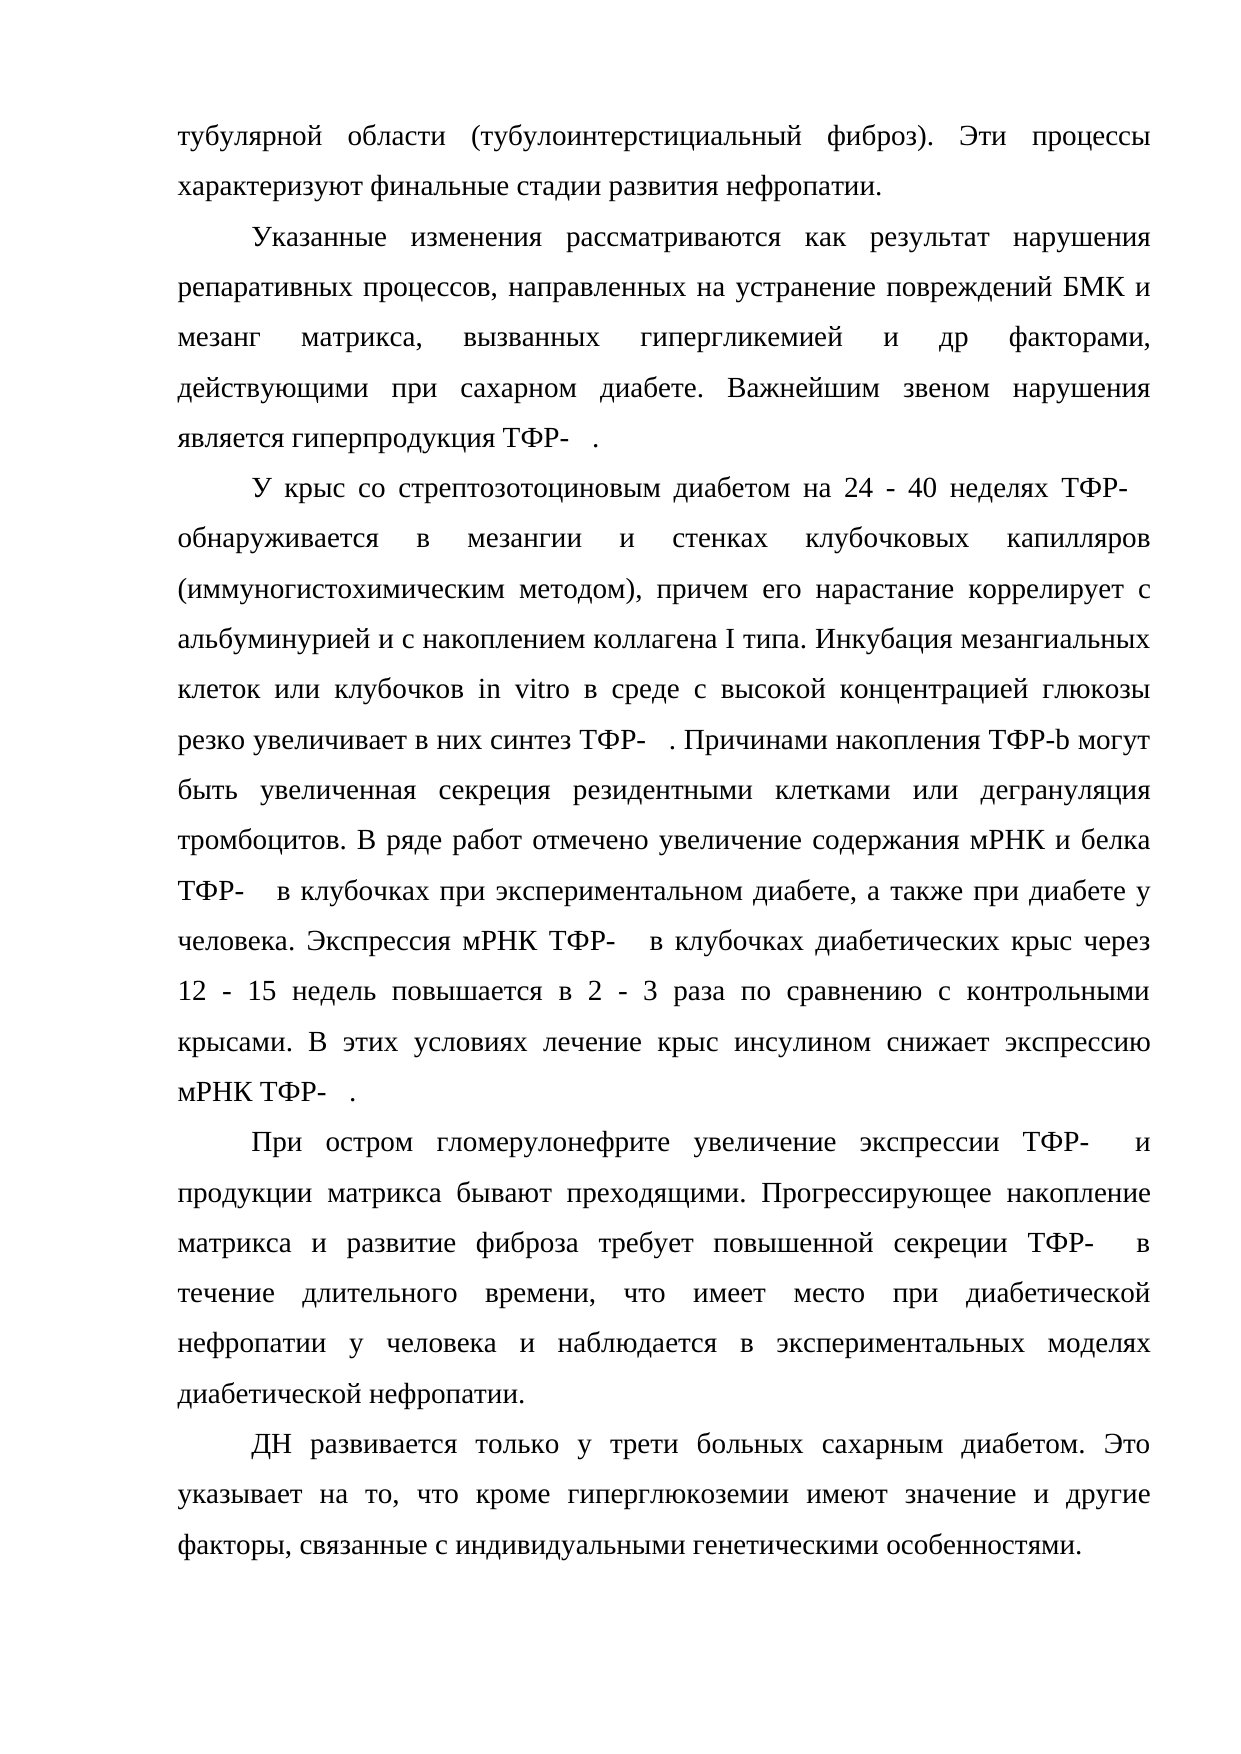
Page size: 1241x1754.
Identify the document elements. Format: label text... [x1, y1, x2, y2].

text Указанные изменения рассматриваются как результат нарушения репаративных процессов, направленных на устранение повреждений БМК и мезанг матрикса, вызванных гипергликемией и др факторами, действующими при сахарном диабете. Важнейшим звеном нарушения является гиперпродукция ТФР-. [177, 219, 1152, 453]
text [177, 118, 1152, 202]
text У крыс со стрептозотоциновым диабетом на 24 - 40 неделях ТФР- обнаруживается в мезангии и стенках клубочковых капилляров (иммуногистохимическим методом), причем его нарастание коррелирует с альбуминурией и с накоплением коллагена I типа. Инкубация мезангиальных клеток или клубочков in vitro в среде с высокой концентрацией глюкозы резко увеличивает в них синтез ТФР-. Причинами накопления ТФР-b могут быть увеличенная секреция резидентными клетками или дегрануляция тромбоцитов. В ряде работ отмечено увеличение содержания мРНК и белка ТФР- в клубочках при экспериментальном диабете, а также при диабете у человека. Экспрессия мРНК ТФР- в клубочках диабетических крыс через 12 - 15 недель повышается в 2 - 3 раза по сравнению с контрольными крысами. В этих условиях лечение крыс инсулином снижает экспрессию мРНК ТФР-. [177, 470, 1152, 1108]
text При остром гломерулонефрите увеличение экспрессии ТФР- и продукции матрикса бывают преходящими. Прогрессирующее накопление матрикса и развитие фиброза требует повышенной секреции ТФР- в течение длительного времени, что имеет место при диабетической нефропатии у человека и наблюдается в экспериментальных моделях диабетической нефропатии. [177, 1124, 1152, 1409]
text ДН развивается только у трети больных сахарным диабетом. Это указывает на то, что кроме гиперглюкоземии имеют значение и другие факторы, связанные с индивидуальными генетическими особенностями. [177, 1426, 1152, 1560]
